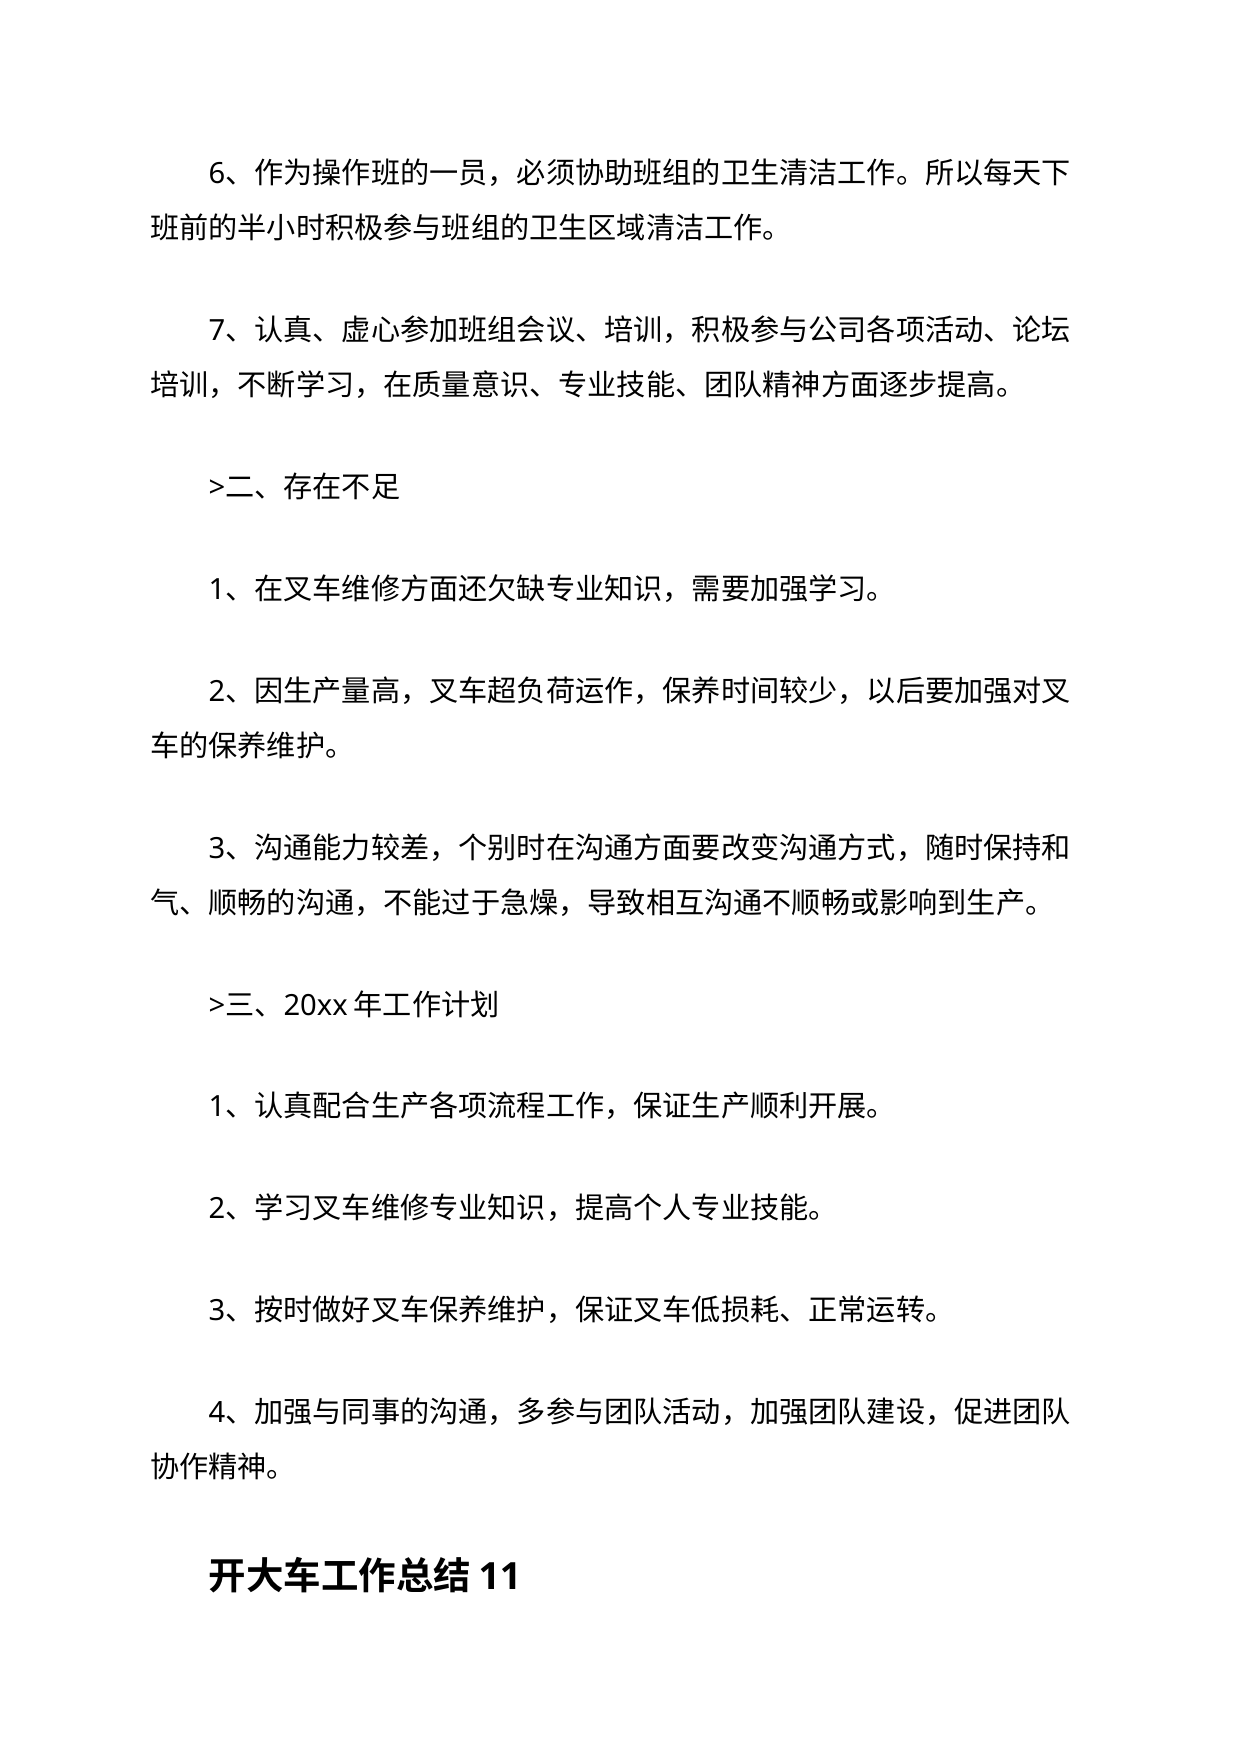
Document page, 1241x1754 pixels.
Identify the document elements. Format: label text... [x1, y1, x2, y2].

text 1、在叉车维修方面还欠缺专业知识，需要加强学习。 [150, 566, 1090, 608]
text 1、认真配合生产各项流程工作，保证生产顺利开展。 [150, 1083, 1090, 1125]
text 6、作为操作班的一员，必须协助班组的卫生清洁工作。所以每天下班前的半小时积极参与班组的卫生区域清洁工作。 [150, 150, 1090, 247]
text 4、加强与同事的沟通，多参与团队活动，加强团队建设，促进团队协作精神。 [150, 1389, 1090, 1486]
text 开大车工作总结11 [150, 1546, 1090, 1600]
text 3、按时做好叉车保养维护，保证叉车低损耗、正常运转。 [150, 1287, 1090, 1329]
text 2、学习叉车维修专业知识，提高个人专业技能。 [150, 1185, 1090, 1227]
text 7、认真、虚心参加班组会议、培训，积极参与公司各项活动、论坛培训，不断学习，在质量意识、专业技能、团队精神方面逐步提高。 [150, 307, 1090, 404]
text 2、因生产量高，叉车超负荷运作，保养时间较少，以后要加强对叉车的保养维护。 [150, 667, 1090, 765]
text 3、沟通能力较差，个别时在沟通方面要改变沟通方式，随时保持和气、顺畅的沟通，不能过于急燥，导致相互沟通不顺畅或影响到生产。 [150, 824, 1090, 922]
text >二、存在不足 [150, 463, 1090, 506]
text >三、20xx年工作计划 [150, 981, 1090, 1023]
